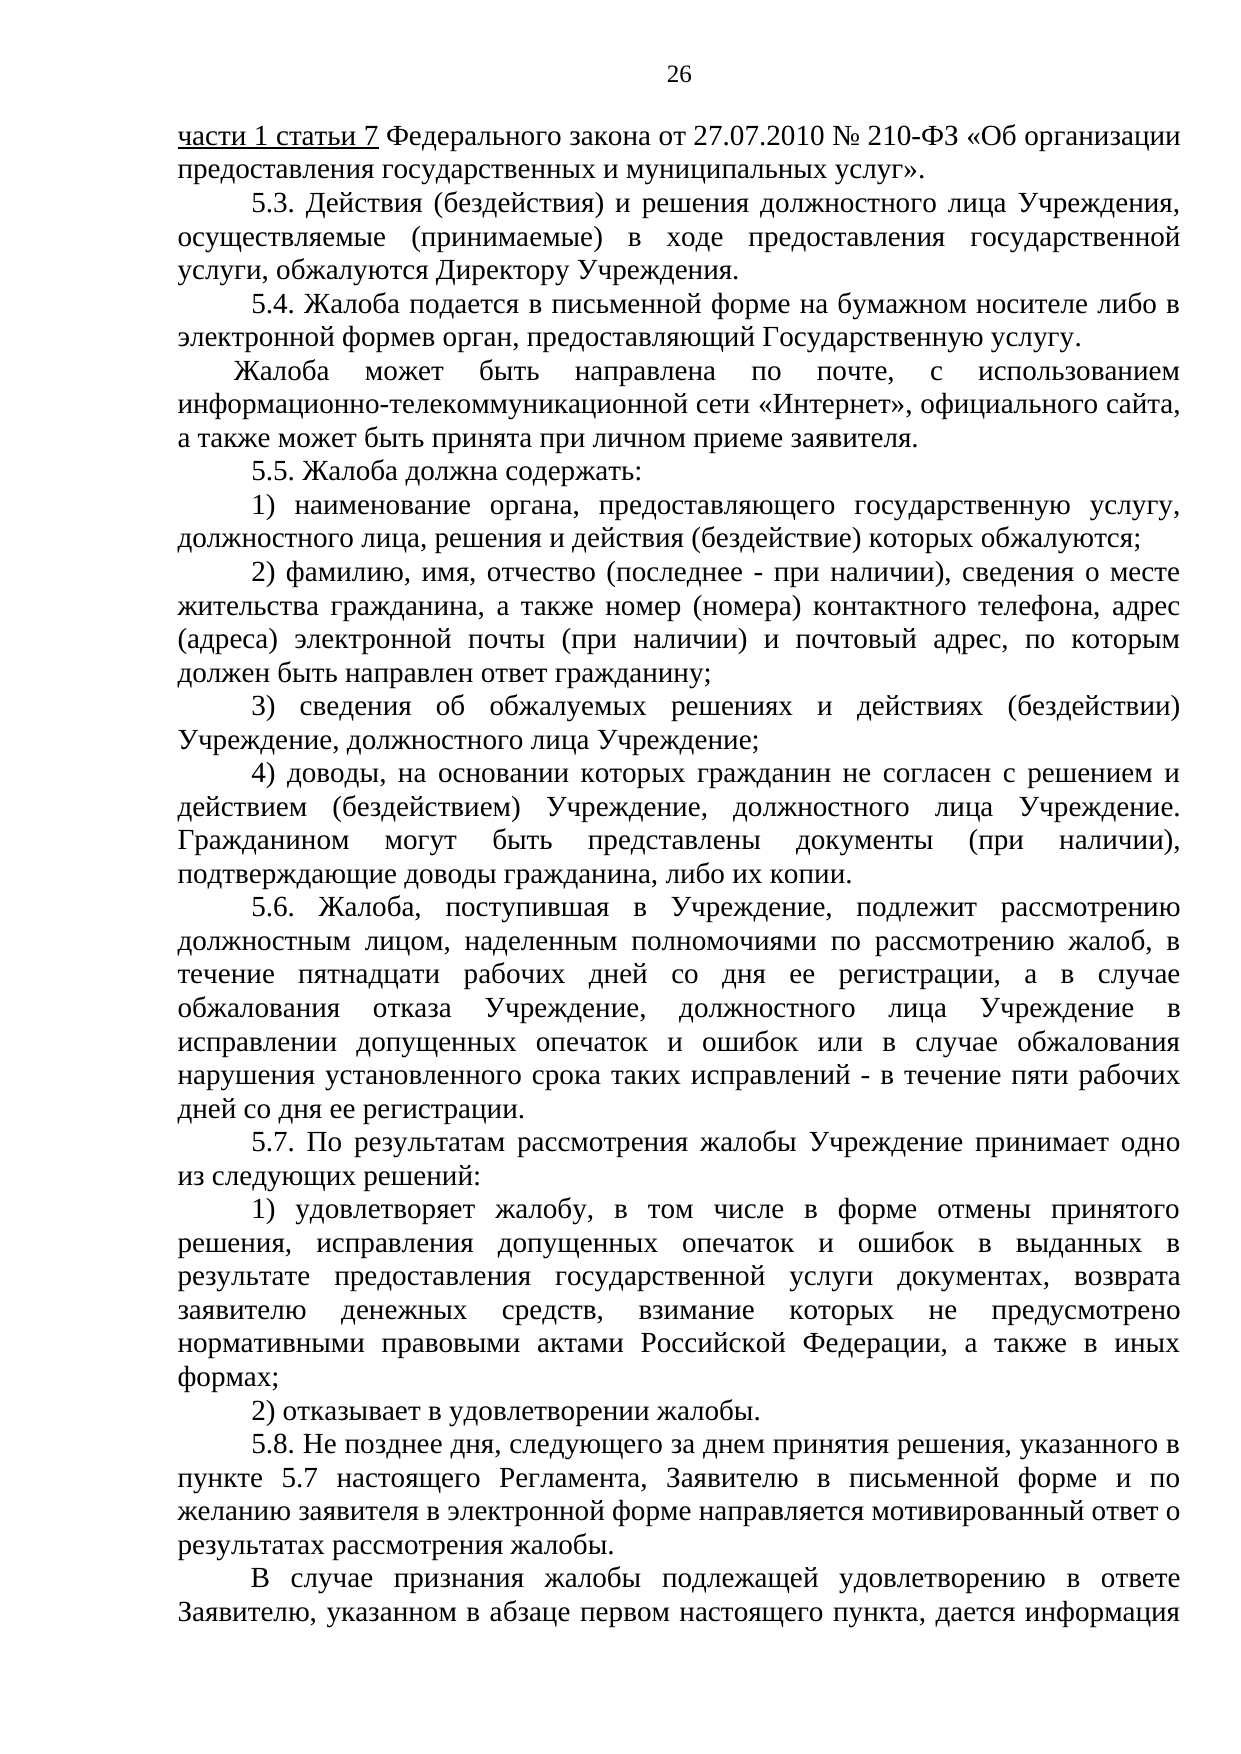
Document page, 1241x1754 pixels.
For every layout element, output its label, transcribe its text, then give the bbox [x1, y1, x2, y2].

text 2) отказывает в удовлетворении жалобы. [177, 1393, 1181, 1426]
text Жалоба может быть направлена по почте, с использованием информационно-телекоммуникационной сети «Интернет», официального сайта, а также может быть принята при личном приеме заявителя. [177, 353, 1181, 453]
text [177, 118, 1181, 185]
text 3) сведения об обжалуемых решениях и действиях (бездействии) Учреждение, должностного лица Учреждение; [177, 688, 1181, 755]
text 1) удовлетворяет жалобу, в том числе в форме отмены принятого решения, исправления допущенных опечаток и ошибок в выданных в результате предоставления государственной услуги документах, возврата заявителю денежных средств, взимание которых не предусмотрено нормативными правовыми актами Российской Федерации, а также в иных формах; [177, 1191, 1181, 1393]
text 5.8. Не позднее дня, следующего за днем принятия решения, указанного в пункте 5.7 настоящего Регламента, Заявителю в письменной форме и по желанию заявителя в электронной форме направляется мотивированный ответ о результатах рассмотрения жалобы. [177, 1426, 1181, 1560]
text 5.6. Жалоба, поступившая в Учреждение, подлежит рассмотрению должностным лицом, наделенным полномочиями по рассмотрению жалоб, в течение пятнадцати рабочих дней со дня ее регистрации, а в случае обжалования отказа Учреждение, должностного лица Учреждение в исправлении допущенных опечаток и ошибок или в случае обжалования нарушения установленного срока таких исправлений - в течение пяти рабочих дней со дня ее регистрации. [177, 889, 1181, 1124]
text 1) наименование органа, предоставляющего государственную услугу, должностного лица, решения и действия (бездействие) которых обжалуются; [177, 487, 1181, 554]
text 5.5. Жалоба должна содержать: [177, 453, 1181, 487]
text 4) доводы, на основании которых гражданин не согласен с решением и действием (бездействием) Учреждение, должностного лица Учреждение. Гражданином могут быть представлены документы (при наличии), подтверждающие доводы гражданина, либо их копии. [177, 755, 1181, 889]
text 5.4. Жалоба подается в письменной форме на бумажном носителе либо в электронной формев орган, предоставляющий Государственную услугу. [177, 286, 1181, 353]
text 2) фамилию, имя, отчество (последнее - при наличии), сведения о месте жительства гражданина, а также номер (номера) контактного телефона, адрес (адреса) электронной почты (при наличии) и почтовый адрес, по которым должен быть направлен ответ гражданину; [177, 554, 1181, 688]
text 5.7. По результатам рассмотрения жалобы Учреждение принимает одно из следующих решений: [177, 1124, 1181, 1191]
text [177, 1560, 1181, 1627]
text 5.3. Действия (бездействия) и решения должностного лица Учреждения, осуществляемые (принимаемые) в ходе предоставления государственной услуги, обжалуются Директору Учреждения. [177, 185, 1181, 286]
